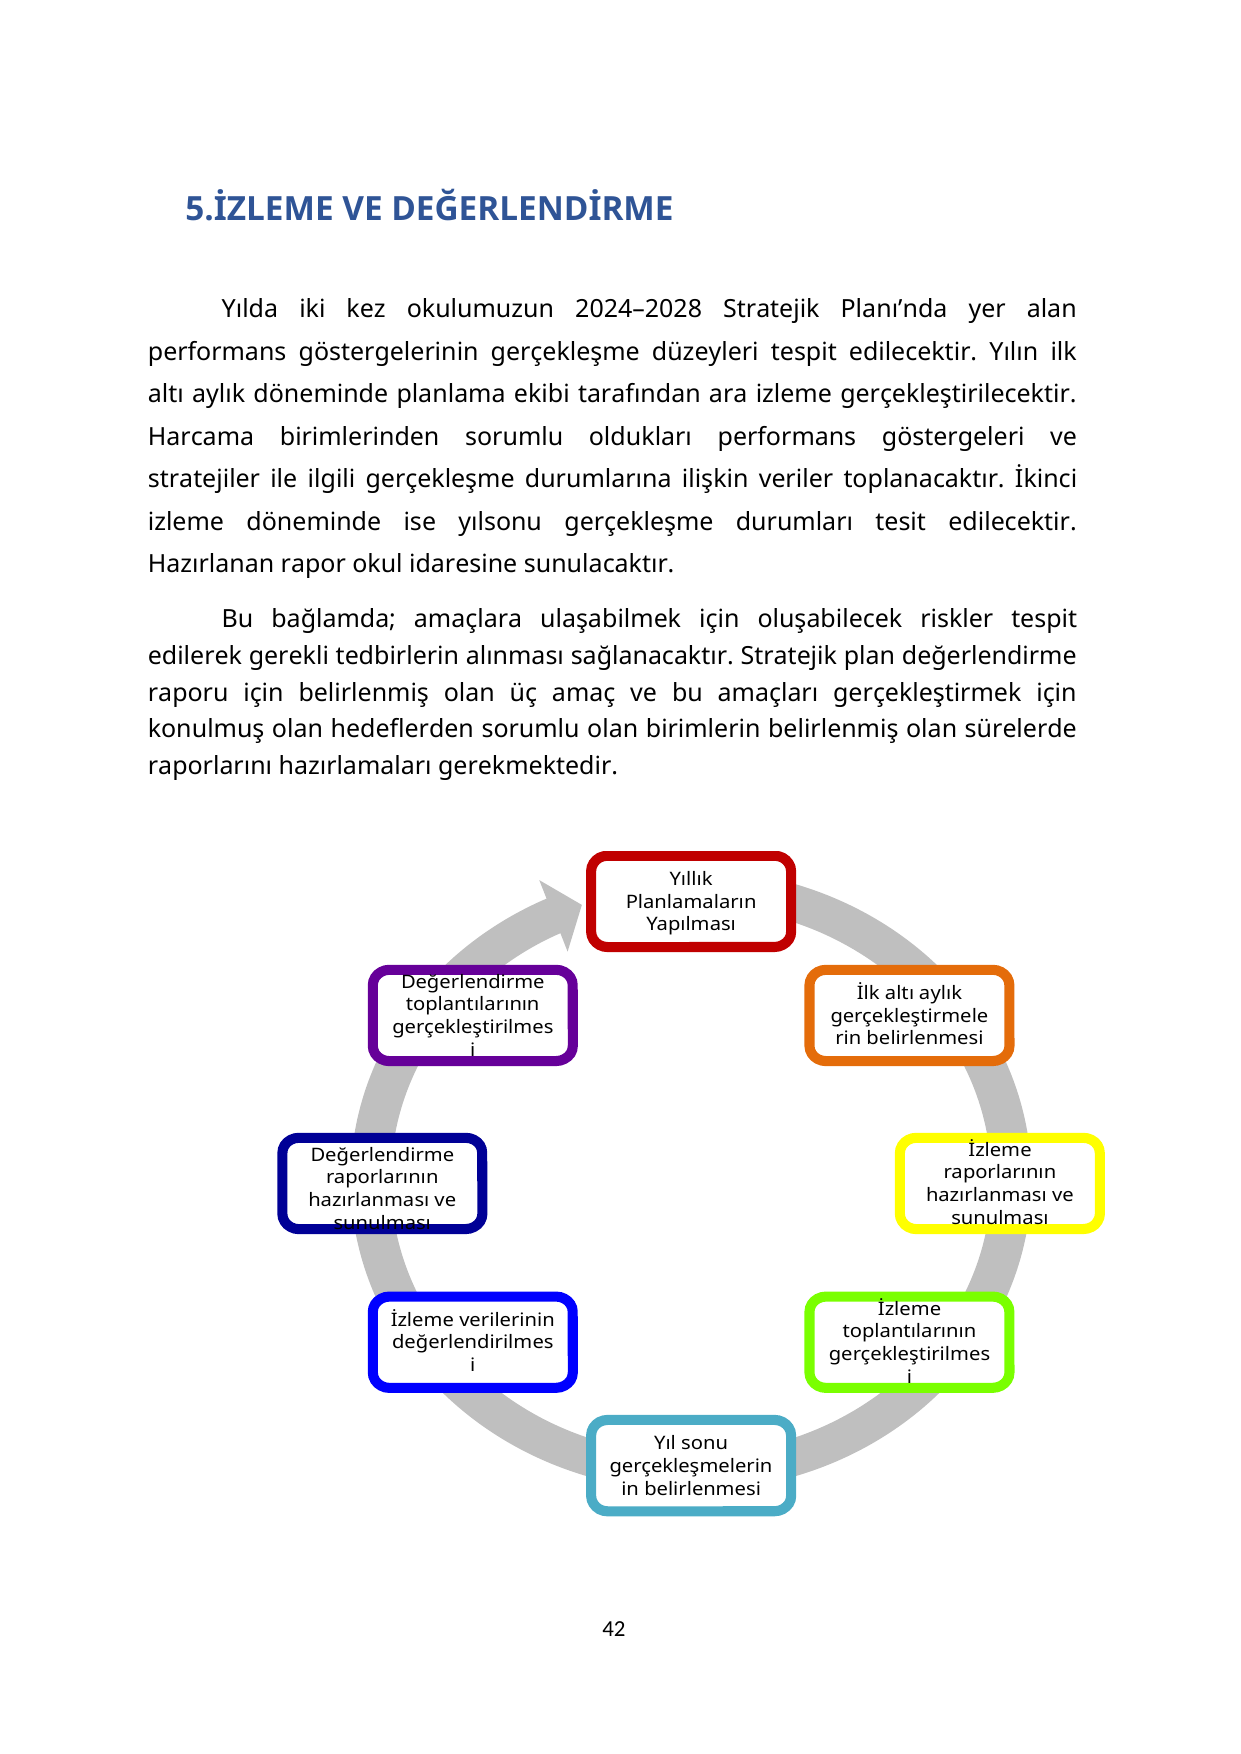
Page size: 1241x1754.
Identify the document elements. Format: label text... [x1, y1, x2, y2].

subtitle 5.İZLEME VE DEĞERLENDİRME [185, 185, 1078, 231]
text Bu bağlamda; amaçlara ulaşabilmek için oluşabilecek riskler tespit edilerek gerekli tedbirlerin alınması sağlanacaktır. Stratejik plan değerlendirme raporu için belirlenmiş olan üç amaç ve bu amaçları gerçekleştirmek için konulmuş olan hedeflerden sorumlu olan birimlerin belirlenmiş olan sürelerde raporlarını hazırlamaları gerekmektedir. [148, 601, 1078, 782]
text Yılda iki kez okulumuzun 2024–2028 Stratejik Planı’nda yer alan performans göstergelerinin gerçekleşme düzeyleri tespit edilecektir. Yılın ilk altı aylık döneminde planlama ekibi tarafından ara izleme gerçekleştirilecektir. Harcama birimlerinden sorumlu oldukları performans göstergeleri ve stratejiler ile ilgili gerçekleşme durumlarına ilişkin veriler toplanacaktır. İkinci izleme döneminde ise yılsonu gerçekleşme durumları tesit edilecektir. Hazırlanan rapor okul idaresine sunulacaktır. [148, 291, 1078, 580]
